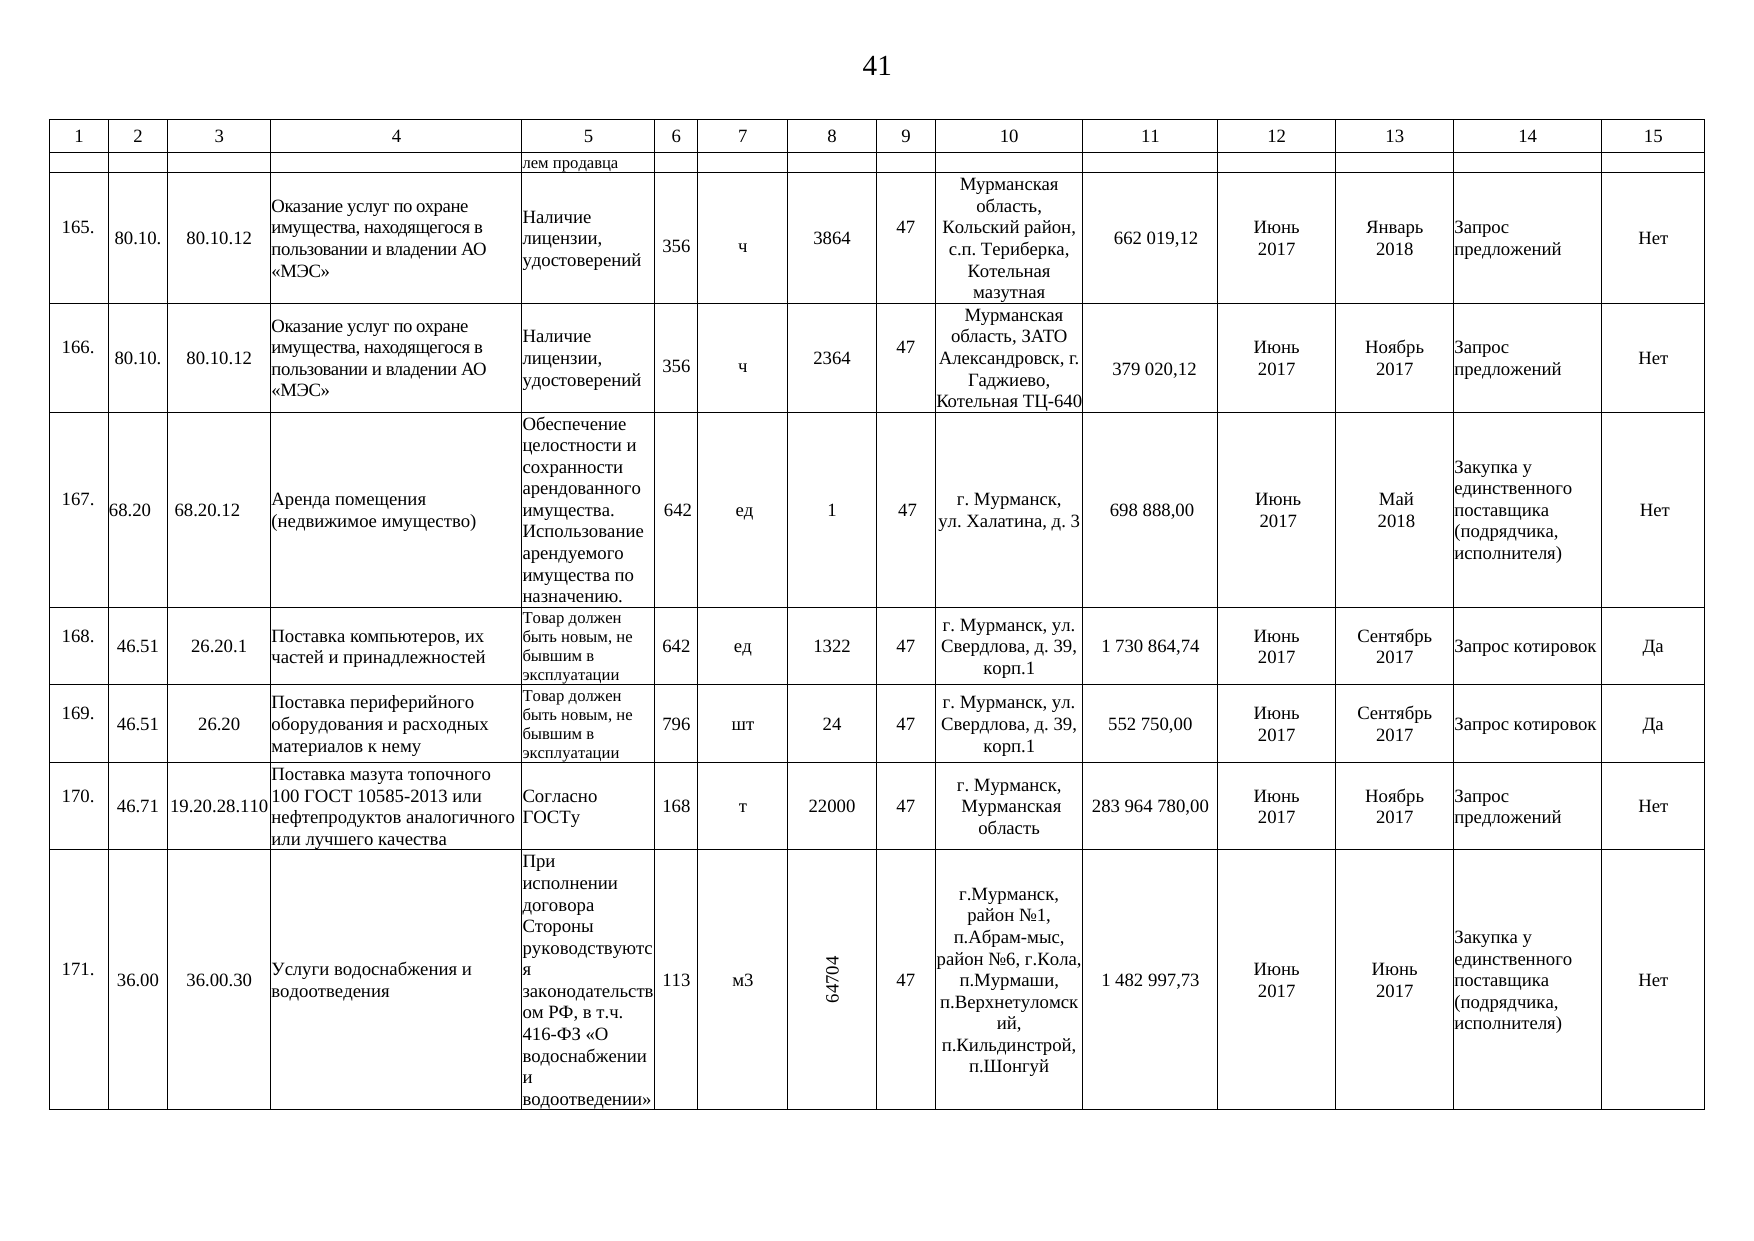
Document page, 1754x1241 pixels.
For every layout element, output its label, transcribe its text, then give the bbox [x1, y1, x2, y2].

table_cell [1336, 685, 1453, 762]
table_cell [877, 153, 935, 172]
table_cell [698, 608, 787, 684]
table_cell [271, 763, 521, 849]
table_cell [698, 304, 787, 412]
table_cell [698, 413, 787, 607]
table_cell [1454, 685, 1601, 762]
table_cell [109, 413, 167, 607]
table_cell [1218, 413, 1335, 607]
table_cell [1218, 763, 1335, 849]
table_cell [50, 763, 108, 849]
table_header 2 [109, 120, 167, 152]
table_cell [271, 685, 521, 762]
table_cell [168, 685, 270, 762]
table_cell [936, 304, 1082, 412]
table_header 4 [271, 120, 521, 152]
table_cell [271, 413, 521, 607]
table_header 5 [522, 120, 654, 152]
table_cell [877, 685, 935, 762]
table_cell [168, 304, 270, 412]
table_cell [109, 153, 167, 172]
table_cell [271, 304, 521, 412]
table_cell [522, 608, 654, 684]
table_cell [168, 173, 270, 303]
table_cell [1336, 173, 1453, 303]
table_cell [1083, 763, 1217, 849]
table_header 10 [936, 120, 1082, 152]
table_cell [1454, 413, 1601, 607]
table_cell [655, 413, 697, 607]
table_header 7 [698, 120, 787, 152]
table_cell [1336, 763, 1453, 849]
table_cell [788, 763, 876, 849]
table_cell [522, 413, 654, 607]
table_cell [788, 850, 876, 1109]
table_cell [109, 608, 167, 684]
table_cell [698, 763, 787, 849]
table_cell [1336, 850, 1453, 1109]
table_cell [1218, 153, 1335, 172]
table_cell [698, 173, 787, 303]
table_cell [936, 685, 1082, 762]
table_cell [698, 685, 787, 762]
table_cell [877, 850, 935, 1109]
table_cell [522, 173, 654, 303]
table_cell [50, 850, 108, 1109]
table_header 11 [1083, 120, 1217, 152]
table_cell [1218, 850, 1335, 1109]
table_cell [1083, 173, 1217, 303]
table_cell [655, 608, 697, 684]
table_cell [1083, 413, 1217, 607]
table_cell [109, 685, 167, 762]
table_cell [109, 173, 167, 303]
table_header 14 [1454, 120, 1601, 152]
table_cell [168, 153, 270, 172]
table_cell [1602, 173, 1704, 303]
table_header 8 [788, 120, 876, 152]
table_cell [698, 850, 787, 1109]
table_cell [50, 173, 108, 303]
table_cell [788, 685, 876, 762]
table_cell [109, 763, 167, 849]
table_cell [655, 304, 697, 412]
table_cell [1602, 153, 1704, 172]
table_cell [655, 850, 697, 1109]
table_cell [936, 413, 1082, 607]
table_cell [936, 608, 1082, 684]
table_header 1 [50, 120, 108, 152]
table_header 12 [1218, 120, 1335, 152]
table_header 3 [168, 120, 270, 152]
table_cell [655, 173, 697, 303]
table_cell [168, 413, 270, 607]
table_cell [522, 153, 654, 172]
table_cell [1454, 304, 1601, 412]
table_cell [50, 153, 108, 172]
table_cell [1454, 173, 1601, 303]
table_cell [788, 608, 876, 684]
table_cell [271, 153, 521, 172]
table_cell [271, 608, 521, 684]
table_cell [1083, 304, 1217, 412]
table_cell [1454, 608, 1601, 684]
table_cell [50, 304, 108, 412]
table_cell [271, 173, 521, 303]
table_header 13 [1336, 120, 1453, 152]
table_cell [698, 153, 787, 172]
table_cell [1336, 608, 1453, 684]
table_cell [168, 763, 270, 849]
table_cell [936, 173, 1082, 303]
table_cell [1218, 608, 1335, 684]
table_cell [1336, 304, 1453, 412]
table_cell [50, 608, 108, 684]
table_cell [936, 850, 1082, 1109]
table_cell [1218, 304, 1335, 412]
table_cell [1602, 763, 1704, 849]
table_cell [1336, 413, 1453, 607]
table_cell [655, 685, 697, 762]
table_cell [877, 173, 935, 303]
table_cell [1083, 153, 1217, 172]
table_header 15 [1602, 120, 1704, 152]
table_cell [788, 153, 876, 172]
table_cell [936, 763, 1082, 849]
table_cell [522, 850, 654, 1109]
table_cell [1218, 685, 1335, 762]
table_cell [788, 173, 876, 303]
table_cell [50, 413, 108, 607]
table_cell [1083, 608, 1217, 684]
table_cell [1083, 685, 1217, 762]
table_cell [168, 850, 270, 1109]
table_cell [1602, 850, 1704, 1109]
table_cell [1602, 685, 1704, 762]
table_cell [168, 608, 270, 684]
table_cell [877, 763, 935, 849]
table_header 6 [655, 120, 697, 152]
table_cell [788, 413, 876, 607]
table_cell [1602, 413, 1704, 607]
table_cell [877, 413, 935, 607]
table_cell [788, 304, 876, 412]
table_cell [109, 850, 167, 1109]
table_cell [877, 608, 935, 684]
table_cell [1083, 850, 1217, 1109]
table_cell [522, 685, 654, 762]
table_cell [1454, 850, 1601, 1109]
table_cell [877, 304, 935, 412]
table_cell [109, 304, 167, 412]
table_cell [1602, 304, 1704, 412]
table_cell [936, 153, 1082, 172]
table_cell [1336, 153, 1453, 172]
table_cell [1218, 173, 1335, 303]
table_header 9 [877, 120, 935, 152]
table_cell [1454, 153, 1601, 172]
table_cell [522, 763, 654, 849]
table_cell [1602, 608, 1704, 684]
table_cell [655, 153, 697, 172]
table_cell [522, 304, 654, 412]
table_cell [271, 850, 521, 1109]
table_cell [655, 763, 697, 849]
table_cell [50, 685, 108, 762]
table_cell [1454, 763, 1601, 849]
